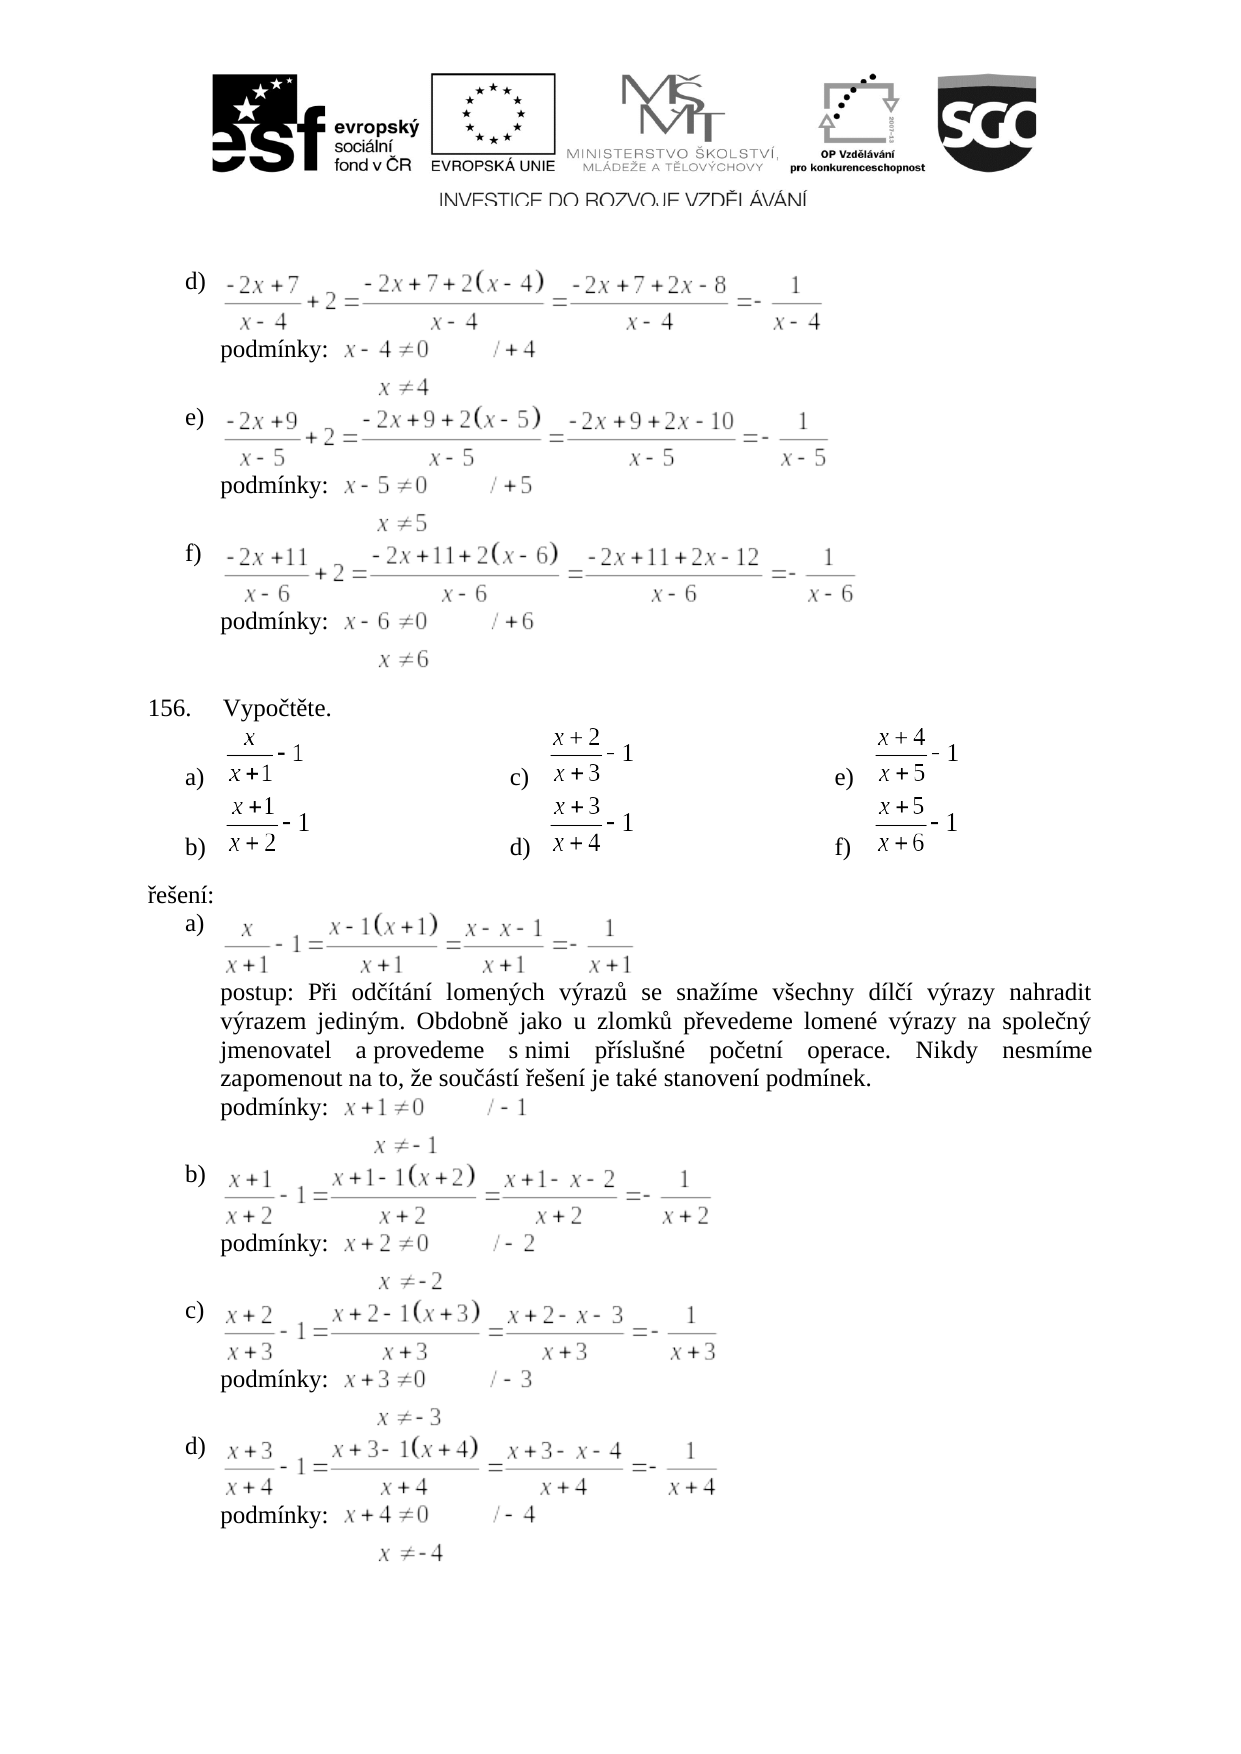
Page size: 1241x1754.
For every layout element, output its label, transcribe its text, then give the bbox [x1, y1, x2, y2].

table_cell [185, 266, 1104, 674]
text řešení: [148, 880, 1093, 908]
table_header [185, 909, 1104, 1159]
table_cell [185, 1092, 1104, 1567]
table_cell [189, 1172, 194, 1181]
list Vypočtěte. [148, 693, 1093, 722]
picture [211, 73, 1036, 205]
